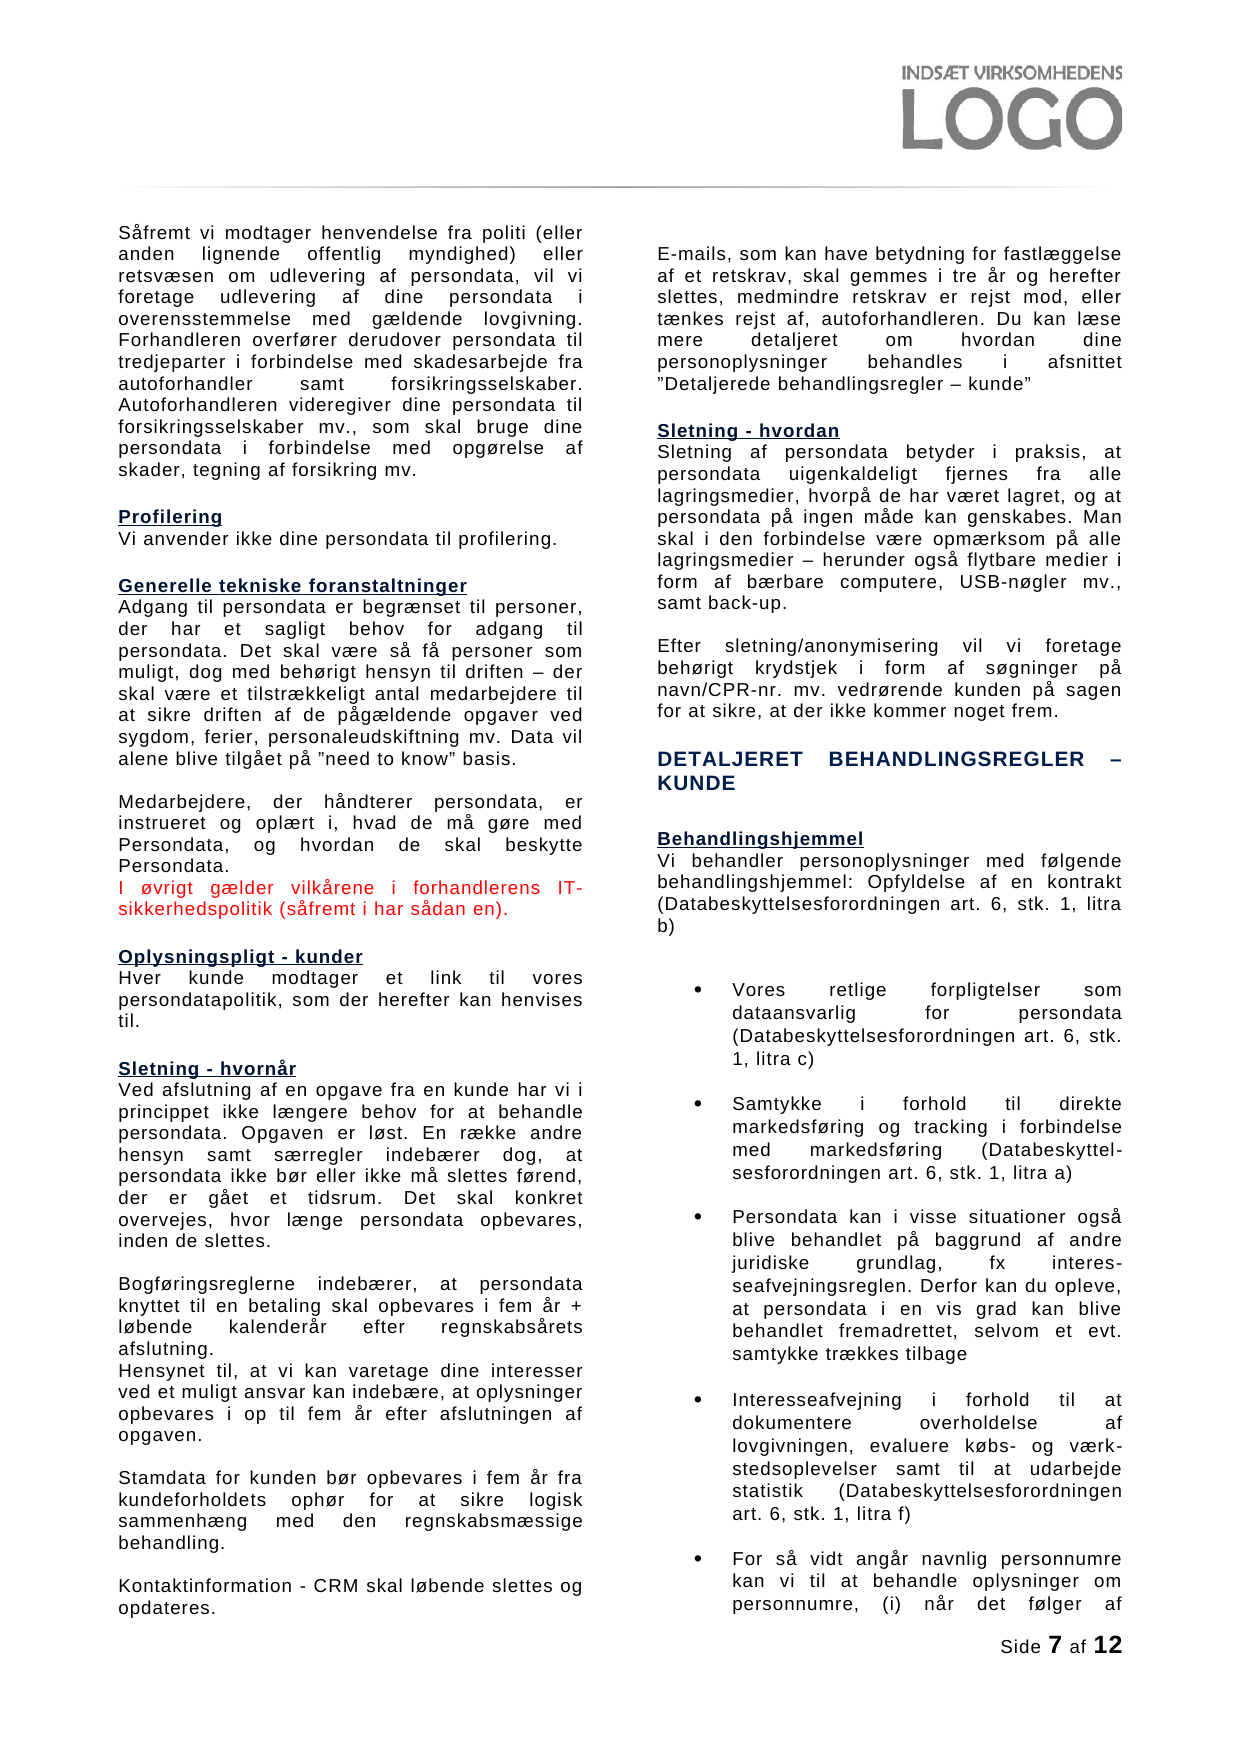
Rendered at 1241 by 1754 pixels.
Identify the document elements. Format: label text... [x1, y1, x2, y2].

picture [5, 170, 1241, 200]
text Bogføringsreglerne indebærer, at persondata knyttet til en betaling skal opbevares i fem år + løbende kalenderår efter regnskabsårets afslutning. [118, 1273, 583, 1359]
text Stamdata for kunden bør opbevares i fem år fra kundeforholdets ophør for at sikre logisk sammenhæng med den regnskabsmæssige behandling. [118, 1467, 583, 1553]
text Vi anvender ikke dine persondata til profilering. [118, 527, 583, 549]
text Medarbejdere, der håndterer persondata, er instrueret og oplært i, hvad de må gøre med Persondata, og hvordan de skal beskytte Persondata. [118, 790, 583, 877]
picture [902, 65, 1123, 150]
text Hver kunde modtager et link til vores persondatapolitik, som der herefter kan henvises til. [118, 967, 583, 1032]
text E-mails, som kan have betydning for fastlæggelse af et retskrav, skal gemmes i tre år og herefter slettes, medmindre retskrav er rejst mod, eller tænkes rejst af, autoforhandleren. Du kan læse mere detaljeret om hvordan dine personoplysninger behandles i afsnittet ”Detaljerede behandlingsregler – kunde” [657, 243, 1122, 394]
text Efter sletning/anonymisering vil vi foretage behørigt krydstjek i form af søgninger på navn/CPR-nr. mv. vedrørende kunden på sagen for at sikre, at der ikke kommer noget frem. [657, 635, 1122, 722]
list Samtykke i forhold til direkte markedsføring og tracking i forbindelse med markedsføring (Databeskyttelsesforordningen art. 6, stk. 1, litra a) [694, 1093, 1122, 1183]
subtitle Sletning - hvordan [657, 420, 1122, 441]
text Kontaktinformation - CRM skal løbende slettes og opdateres. [118, 1575, 583, 1618]
subtitle DETALJERET BEHANDLINGSREGLER – KUNDE [657, 747, 1122, 795]
subtitle Behandlingshjemmel [657, 828, 1122, 850]
text Sletning af persondata betyder i praksis, at persondata uigenkaldeligt fjernes fra alle lagringsmedier, hvorpå de har været lagret, og at persondata på ingen måde kan genskabes. Man skal i den forbindelse være opmærksom på alle lagringsmedier – herunder også flytbare medier i form af bærbare computere, USB-nøgler mv., samt back-up. [657, 441, 1122, 614]
text Hensynet til, at vi kan varetage dine interesser ved et muligt ansvar kan indebære, at oplysninger opbevares i op til fem år efter afslutningen af opgaven. [118, 1359, 583, 1446]
text Ved afslutning af en opgave fra en kunde har vi i princippet ikke længere behov for at behandle persondata. Opgaven er løst. En række andre hensyn samt særregler indebærer dog, at persondata ikke bør eller ikke må slettes førend, der er gået et tidsrum. Det skal konkret overvejes, hvor længe persondata opbevares, inden de slettes. [118, 1079, 583, 1252]
subtitle Oplysningspligt - kunder [118, 946, 583, 967]
list Vores retlige forpligtelser som dataansvarlig for persondata (Databeskyttelsesforordningen art. 6, stk. 1, litra c) [694, 979, 1122, 1069]
subtitle Profilering [118, 506, 583, 527]
text I øvrigt gælder vilkårene i forhandlerens IT-sikkerhedspolitik (såfremt i har sådan en). [118, 877, 583, 920]
text Vi behandler personoplysninger med følgende behandlingshjemmel: Opfyldelse af en kontrakt (Databeskyttelsesforordningen art. 6, stk. 1, litra b) [657, 850, 1122, 936]
list Persondata kan i visse situationer også blive behandlet på baggrund af andre juridiske grundlag, fx interesseafvejningsreglen. Derfor kan du opleve, at persondata i en vis grad kan blive behandlet fremadrettet, selvom et evt. samtykke trækkes tilbage [694, 1206, 1122, 1365]
subtitle Generelle tekniske foranstaltninger [118, 575, 583, 596]
text Adgang til persondata er begrænset til personer, der har et sagligt behov for adgang til persondata. Det skal være så få personer som muligt, dog med behørigt hensyn til driften – der skal være et tilstrækkeligt antal medarbejdere til at sikre driften af de pågældende opgaver ved sygdom, ferier, personaleudskiftning mv. Data vil alene blive tilgået på ”need to know” basis. [118, 596, 583, 769]
list Interesseafvejning i forhold til at dokumentere overholdelse af lovgivningen, evaluere købs- og værkstedsoplevelser samt til at udarbejde statistik (Databeskyttelsesforordningen art. 6, stk. 1, litra f) [694, 1389, 1122, 1524]
subtitle Sletning - hvornår [118, 1057, 583, 1079]
